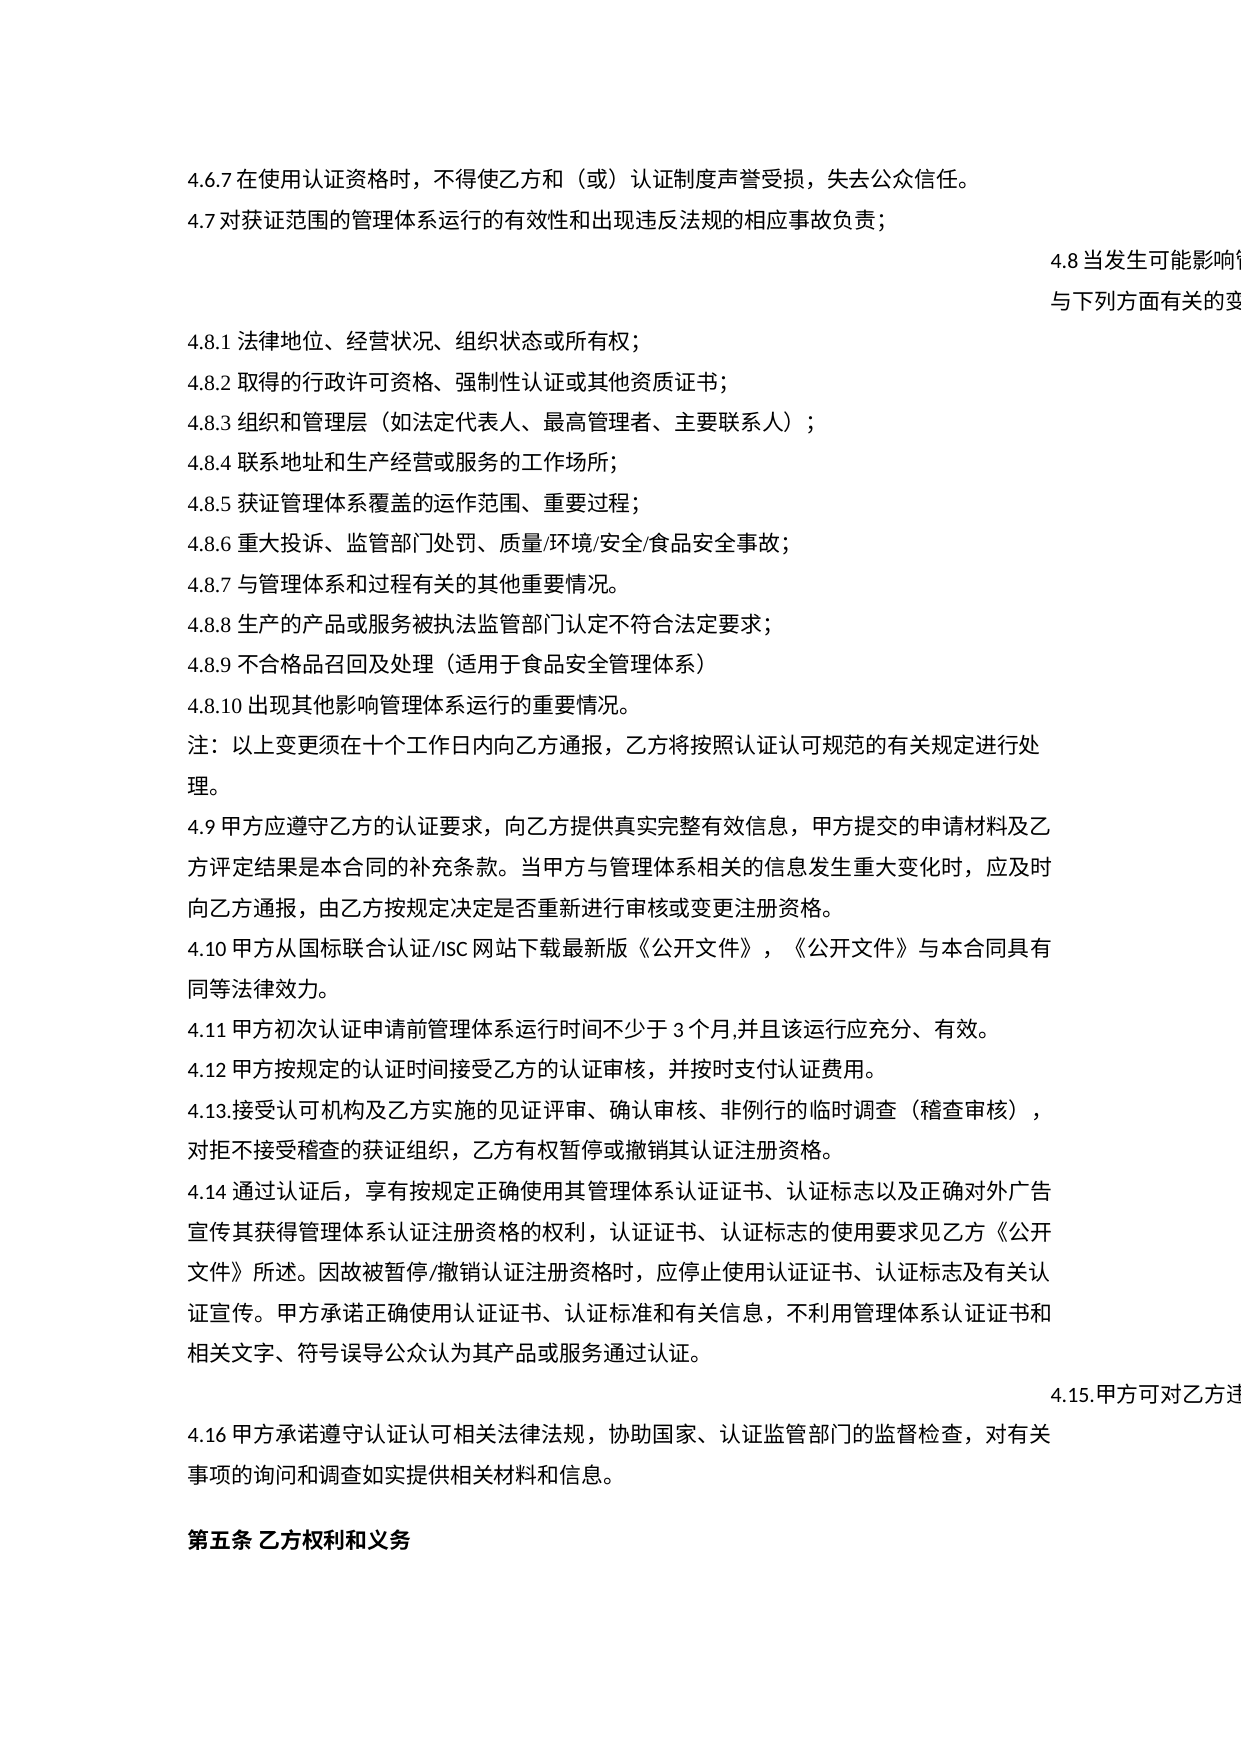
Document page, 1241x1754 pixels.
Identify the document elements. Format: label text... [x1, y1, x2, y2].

text 4.8.10 出现其他影响管理体系运行的重要情况。 [187, 687, 1053, 720]
text 4.8.1 法律地位、经营状况、组织状态或所有权； [187, 324, 1053, 356]
text 4.14 通过认证后，享有按规定正确使用其管理体系认证证书、认证标志以及正确对外广告宣传其获得管理体系认证注册资格的权利，认证证书、认证标志的使用要求见乙方《公开文件》所述。因故被暂停/撤销认证注册资格时，应停止使用认证证书、认证标志及有关认证宣传。甲方承诺正确使用认证证书、认证标准和有关信息，不利用管理体系认证证书和相关文字、符号误导公众认为其产品或服务通过认证。 [187, 1173, 1053, 1368]
text 4.8.8 生产的产品或服务被执法监管部门认定不符合法定要求； [187, 607, 1053, 639]
text 4.8.2 取得的行政许可资格、强制性认证或其他资质证书； [187, 364, 1053, 397]
text 4.8.9 不合格品召回及处理（适用于食品安全管理体系） [187, 647, 1053, 679]
text 4.12甲方按规定的认证时间接受乙方的认证审核，并按时支付认证费用。 [187, 1052, 1053, 1084]
text 第五条 乙方权利和义务 [187, 1523, 1053, 1555]
text 4.6.7在使用认证资格时，不得使乙方和（或）认证制度声誉受损，失去公众信任。 [187, 162, 1053, 194]
text 4.7对获证范围的管理体系运行的有效性和出现违反法规的相应事故负责； [187, 202, 1053, 235]
text 4.8.6 重大投诉、监管部门处罚、质量/环境/安全/食品安全事故； [187, 526, 1053, 558]
text 注：以上变更须在十个工作日内向乙方通报，乙方将按照认证认可规范的有关规定进行处理。 [187, 728, 1053, 801]
text 4.8当发生可能影响管理体系持续满足认证标准要求的能力的事宜时，应尽快通知乙方，包括（但不限于） [1050, 243, 1240, 275]
text 4.15.甲方可对乙方违纪行为向乙方或上级主管机构进行检举、举报或申诉/投诉。 [1050, 1376, 1240, 1409]
text 4.8.4 联系地址和生产经营或服务的工作场所； [187, 445, 1053, 477]
text 4.9 甲方应遵守乙方的认证要求，向乙方提供真实完整有效信息，甲方提交的申请材料及乙方评定结果是本合同的补充条款。当甲方与管理体系相关的信息发生重大变化时，应及时向乙方通报，由乙方按规定决定是否重新进行审核或变更注册资格。 [187, 809, 1053, 923]
text 4.13.接受认可机构及乙方实施的见证评审、确认审核、非例行的临时调查（稽查审核），对拒不接受稽查的获证组织，乙方有权暂停或撤销其认证注册资格。 [187, 1092, 1053, 1166]
text 4.10甲方从国标联合认证/ISC网站下载最新版《公开文件》，《公开文件》与本合同具有同等法律效力。 [187, 931, 1053, 1004]
text 4.8.3 组织和管理层（如法定代表人、最高管理者、主要联系人）； [187, 404, 1053, 437]
text 4.8.5 获证管理体系覆盖的运作范围、重要过程； [187, 485, 1053, 518]
text 4.11甲方初次认证申请前管理体系运行时间不少于3个月,并且该运行应充分、有效。 [187, 1012, 1053, 1044]
text 与下列方面有关的变更： [1050, 283, 1240, 316]
text 4.16甲方承诺遵守认证认可相关法律法规，协助国家、认证监管部门的监督检查，对有关事项的询问和调查如实提供相关材料和信息。 [187, 1417, 1053, 1490]
text 4.8.7 与管理体系和过程有关的其他重要情况。 [187, 566, 1053, 599]
